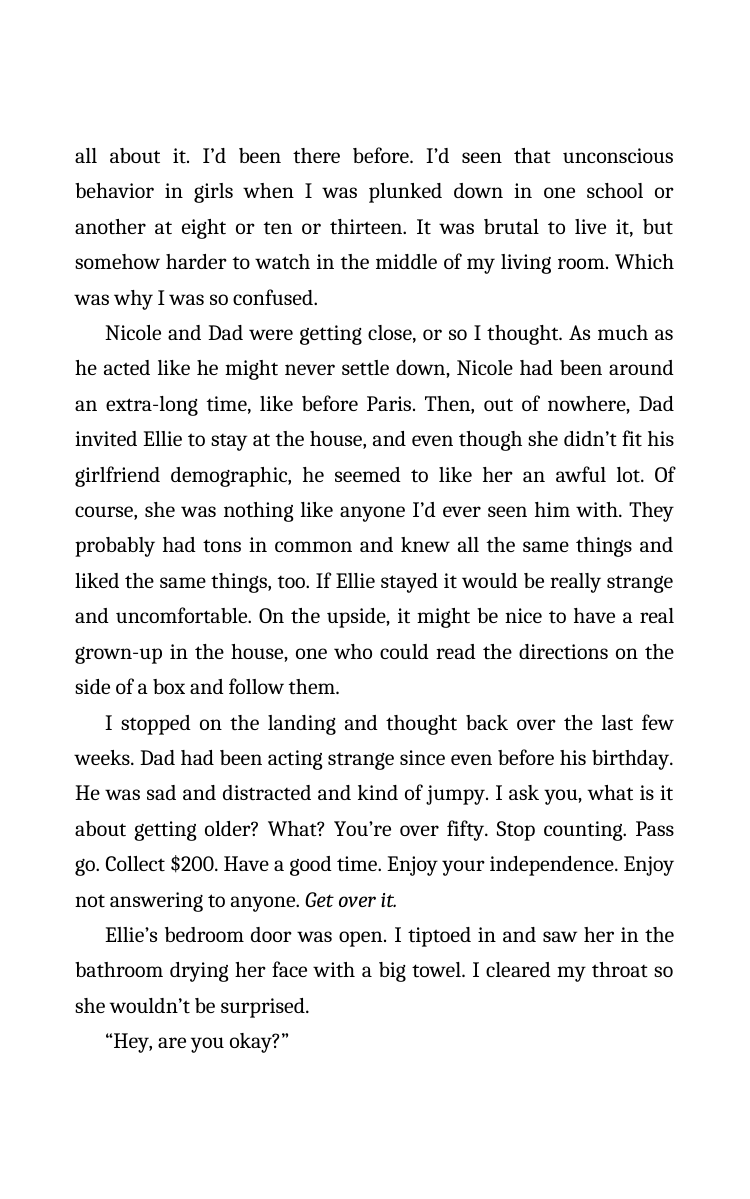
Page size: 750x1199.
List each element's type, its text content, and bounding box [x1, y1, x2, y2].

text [75, 135, 675, 312]
text Ellie’s bedroom door was open. I tiptoed in and saw her in the bathroom drying her face with a big towel. I cleared my throat so she wouldn’t be surprised. [75, 914, 675, 1020]
text “Hey, are you okay?” [75, 1020, 675, 1056]
text I stopped on the landing and thought back over the last few weeks. Dad had been acting strange since even before his birthday. He was sad and distracted and kind of jumpy. I ask you, what is it about getting older? What? You’re over fifty. Stop counting. Pass go. Collect $200. Have a good time. Enjoy your independence. Enjoy not answering to anyone. Get over it. [75, 702, 675, 914]
text Nicole and Dad were getting close, or so I thought. As much as he acted like he might never settle down, Nicole had been around an extra-long time, like before Paris. Then, out of nowhere, Dad invited Ellie to stay at the house, and even though she didn’t fit his girlfriend demographic, he seemed to like her an awful lot. Of course, she was nothing like anyone I’d ever seen him with. They probably had tons in common and knew all the same things and liked the same things, too. If Ellie stayed it would be really strange and uncomfortable. On the upside, it might be nice to have a real grown-up in the house, one who could read the directions on the side of a box and follow them. [75, 312, 675, 702]
